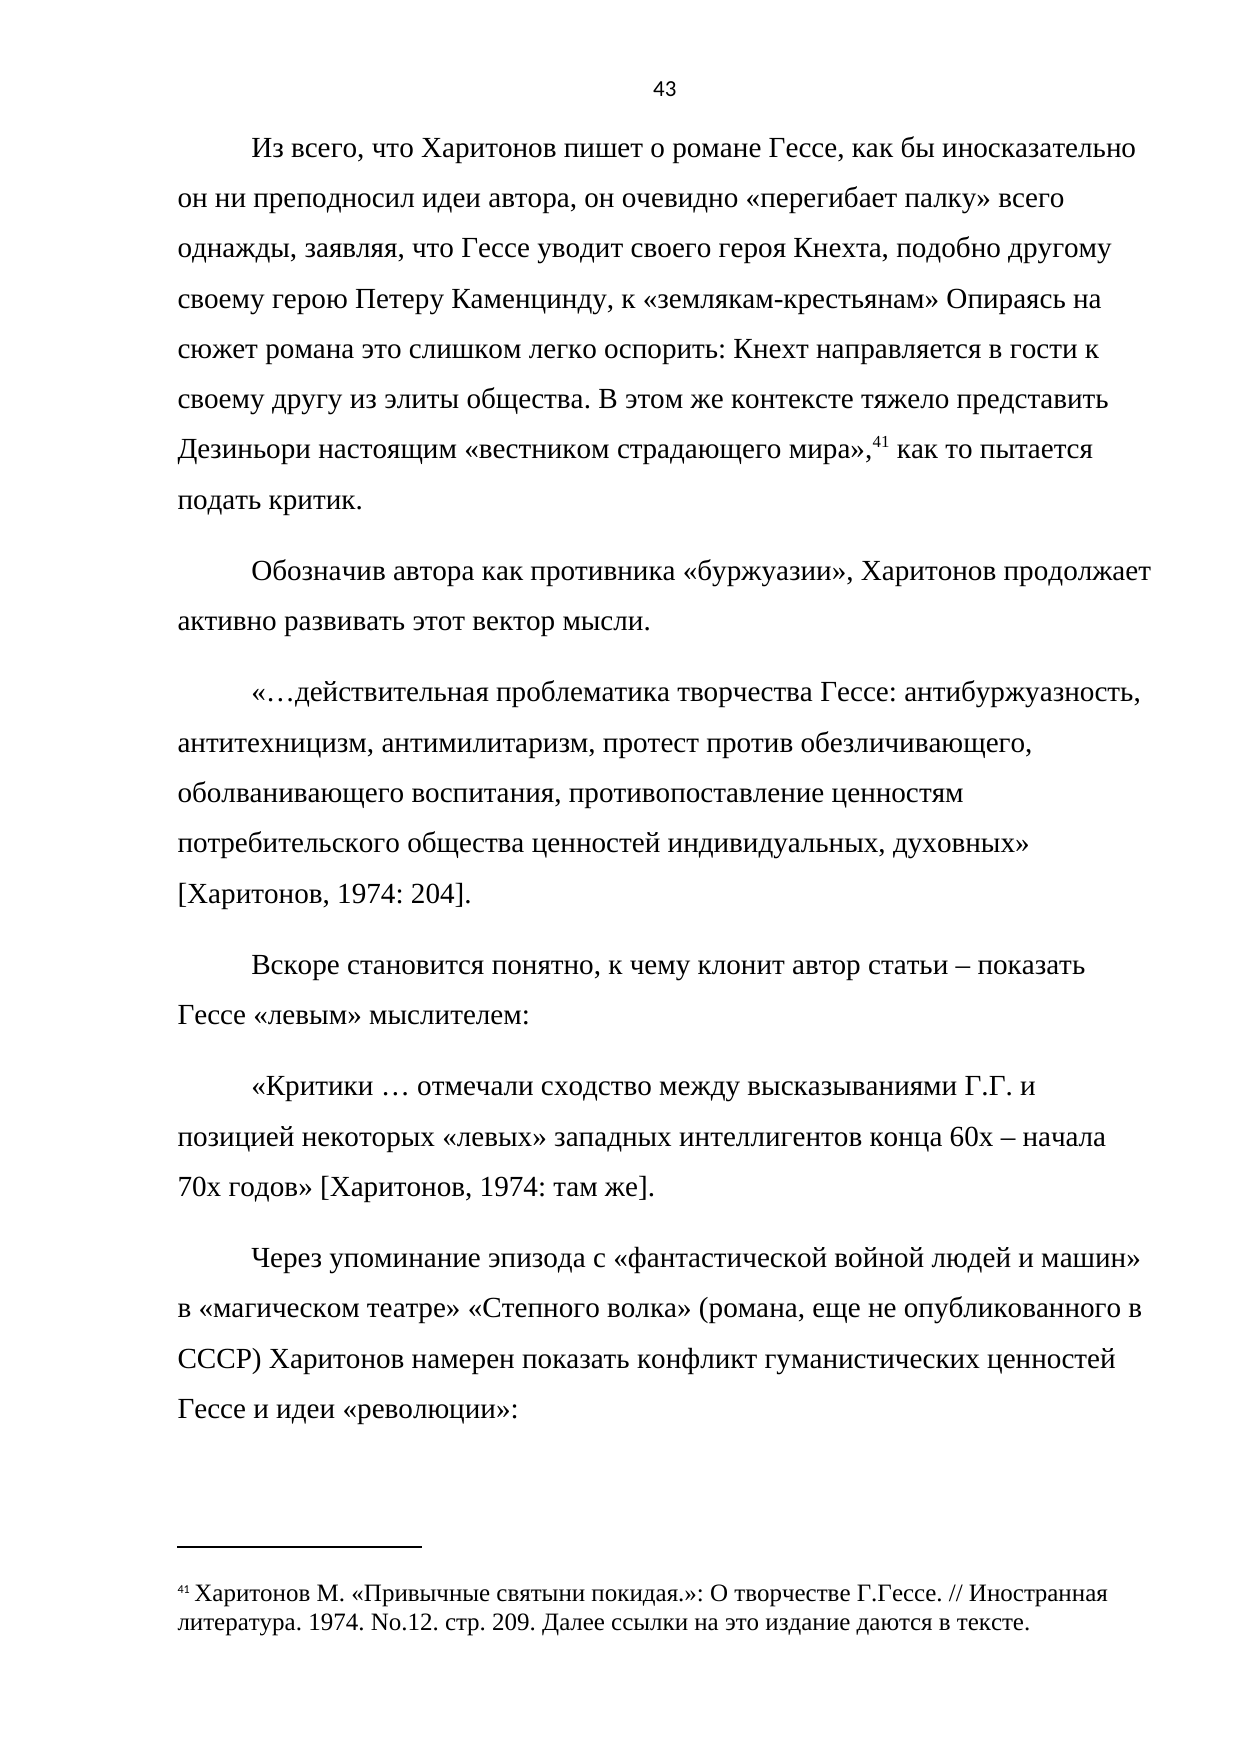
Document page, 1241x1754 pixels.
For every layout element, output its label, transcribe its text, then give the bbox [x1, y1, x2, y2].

text Через упоминание эпизода с «фантастической войной людей и машин» в «магическом театре» «Степного волка» (романа, еще не опубликованного в СССР) Харитонов намерен показать конфликт гуманистических ценностей Гессе и идеи «революции»: [177, 1240, 1152, 1425]
text Вскоре становится понятно, к чему клонит автор статьи – показать Гессе «левым» мыслителем: [177, 947, 1152, 1031]
text «…действительная проблематика творчества Гессе: антибуржуазность, антитехницизм, антимилитаризм, протест против обезличивающего, оболванивающего воспитания, противопоставление ценностям потребительского общества ценностей индивидуальных, духовных» [Харитонов, 1974: 204]. [177, 674, 1152, 909]
text Обозначив автора как противника «буржуазии», Харитонов продолжает активно развивать этот вектор мысли. [177, 553, 1152, 637]
text Из всего, что Харитонов пишет о романе Гессе, как бы иносказательно он ни преподносил идеи автора, он очевидно «перегибает палку» всего однажды, заявляя, что Гессе уводит своего героя Кнехта, подобно другому своему герою Петеру Каменцинду, к «землякам-крестьянам» Опираясь на сюжет романа это слишком легко оспорить: Кнехт направляется в гости к своему другу из элиты общества. В этом же контексте тяжело представить Дезиньори настоящим «вестником страдающего мира», как то пытается подать критик. [177, 130, 1152, 516]
text «Критики … отмечали сходство между высказываниями Г.Г. и позицией некоторых «левых» западных интеллигентов конца 60х – начала 70х годов» [Харитонов, 1974: там же]. [177, 1068, 1152, 1203]
